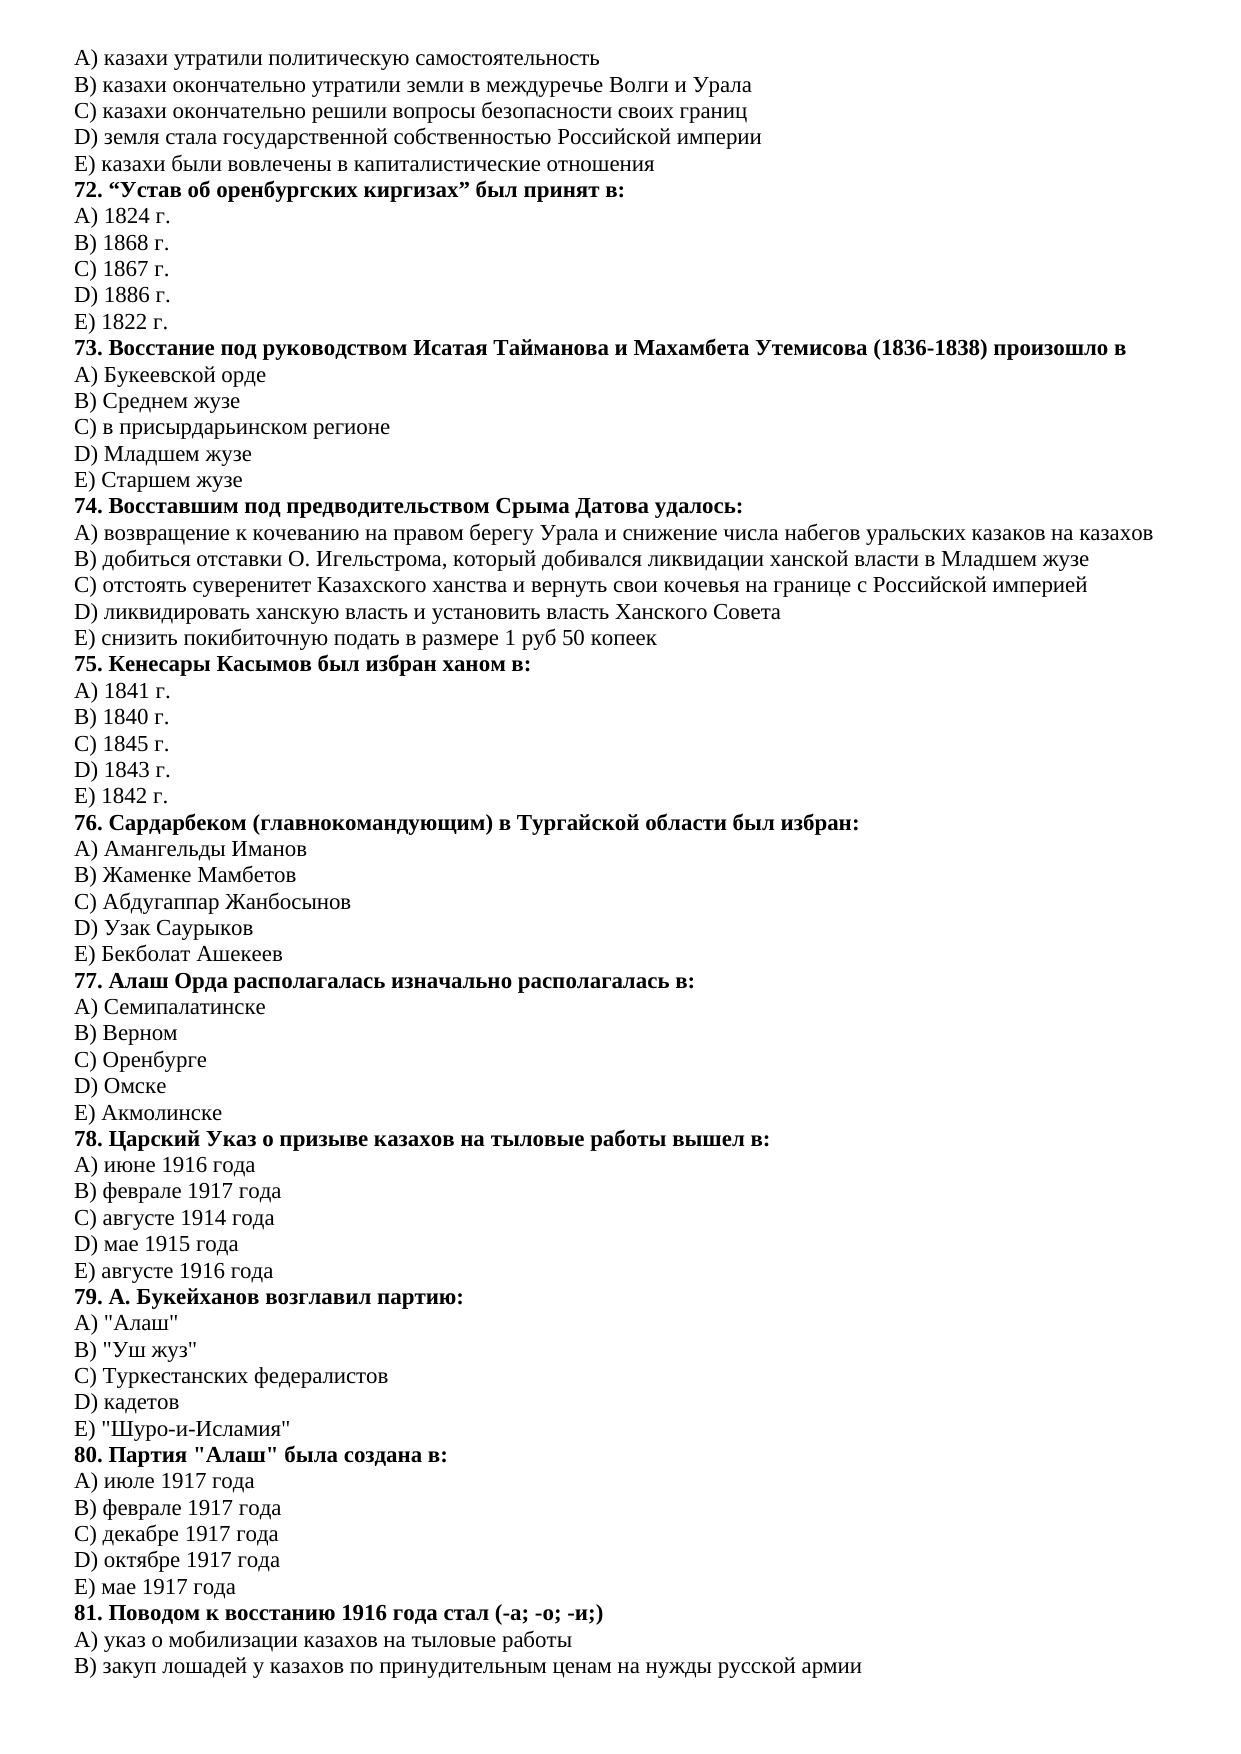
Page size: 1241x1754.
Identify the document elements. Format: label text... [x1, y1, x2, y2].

text B) 1840 г. [74, 703, 1196, 729]
text A) "Алаш" [74, 1309, 1196, 1336]
text D) 1886 г. [74, 282, 1196, 308]
text E) Старшем жузе [74, 466, 1196, 492]
text C) 1845 г. [74, 729, 1196, 756]
text 78. Царский Указ о призыве казахов на тыловые работы вышел в: [74, 1125, 1196, 1151]
text A) 1841 г. [74, 677, 1196, 703]
text D) мае 1915 года [74, 1230, 1196, 1257]
text B) Жаменке Мамбетов [74, 861, 1196, 888]
text E) снизить покибиточную подать в размере 1 руб 50 копеек [74, 624, 1196, 651]
text 75. Кенесары Касымов был избран ханом в: [74, 651, 1196, 677]
text D) ликвидировать ханскую власть и установить власть Ханского Совета [74, 598, 1196, 624]
text B) казахи окончательно утратили земли в междуречье Волги и Урала [74, 71, 1196, 97]
text A) казахи утратили политическую самостоятельность [74, 44, 1196, 71]
text B) 1868 г. [74, 229, 1196, 255]
text C) казахи окончательно решили вопросы безопасности своих границ [74, 97, 1196, 123]
text A) Букеевской орде [74, 361, 1196, 387]
text B) феврале 1917 года [74, 1178, 1196, 1204]
text 81. Поводом к восстанию 1916 года стал (-а; -о; -и;) [74, 1599, 1196, 1626]
text C) в присырдарьинском регионе [74, 413, 1196, 440]
text A) июне 1916 года [74, 1151, 1196, 1178]
text E) мае 1917 года [74, 1573, 1196, 1599]
text B) закуп лошадей у казахов по принудительным ценам на нужды русской армии [74, 1652, 1196, 1678]
text C) августе 1914 года [74, 1204, 1196, 1230]
text C) Туркестанских федералистов [74, 1362, 1196, 1388]
text E) "Шуро-и-Исламия" [74, 1415, 1196, 1441]
text A) указ о мобилизации казахов на тыловые работы [74, 1626, 1196, 1652]
text B) добиться отставки О. Игельстрома, который добивался ликвидации ханской власти в Младшем жузе [74, 545, 1196, 571]
text B) Среднем жузе [74, 387, 1196, 413]
text C) декабре 1917 года [74, 1520, 1196, 1547]
text B) "Уш жуз" [74, 1336, 1196, 1362]
text 72. “Устав об оренбургских киргизах” был принят в: [74, 176, 1196, 202]
text E) августе 1916 года [74, 1257, 1196, 1283]
text A) июле 1917 года [74, 1467, 1196, 1494]
text 74. Восставшим под предводительством Срыма Датова удалось: [74, 492, 1196, 519]
text B) феврале 1917 года [74, 1494, 1196, 1520]
text A) Семипалатинске [74, 993, 1196, 1019]
text E) 1842 г. [74, 782, 1196, 809]
text B) Верном [74, 1019, 1196, 1046]
text C) Абдугаппар Жанбосынов [74, 888, 1196, 914]
text E) Акмолинске [74, 1098, 1196, 1125]
text D) 1843 г. [74, 756, 1196, 782]
text 77. Алаш Орда располагалась изначально располагалась в: [74, 967, 1196, 993]
text C) Оренбурге [74, 1046, 1196, 1072]
text D) Младшем жузе [74, 440, 1196, 466]
text 80. Партия "Алаш" была создана в: [74, 1441, 1196, 1467]
text D) октябре 1917 года [74, 1547, 1196, 1573]
text E) Бекболат Ашекеев [74, 940, 1196, 967]
text D) Узак Саурыков [74, 914, 1196, 940]
text 76. Сардарбеком (главнокомандующим) в Тургайской области был избран: [74, 809, 1196, 835]
text C) 1867 г. [74, 255, 1196, 282]
text C) отстоять суверенитет Казахского ханства и вернуть свои кочевья на границе с Российской империей [74, 571, 1196, 598]
text A) 1824 г. [74, 202, 1196, 229]
text A) Амангельды Иманов [74, 835, 1196, 861]
text D) Омске [74, 1072, 1196, 1098]
text E) 1822 г. [74, 308, 1196, 334]
text 79. А. Букейханов возглавил партию: [74, 1283, 1196, 1309]
text E) казахи были вовлечены в капиталистические отношения [74, 150, 1196, 176]
text D) земля стала государственной собственностью Российской империи [74, 123, 1196, 150]
text D) кадетов [74, 1388, 1196, 1415]
text A) возвращение к кочеванию на правом берегу Урала и снижение числа набегов уральских казаков на казахов [74, 519, 1196, 545]
text 73. Восстание под руководством Исатая Тайманова и Махамбета Утемисова (1836-1838) произошло в [74, 334, 1196, 361]
